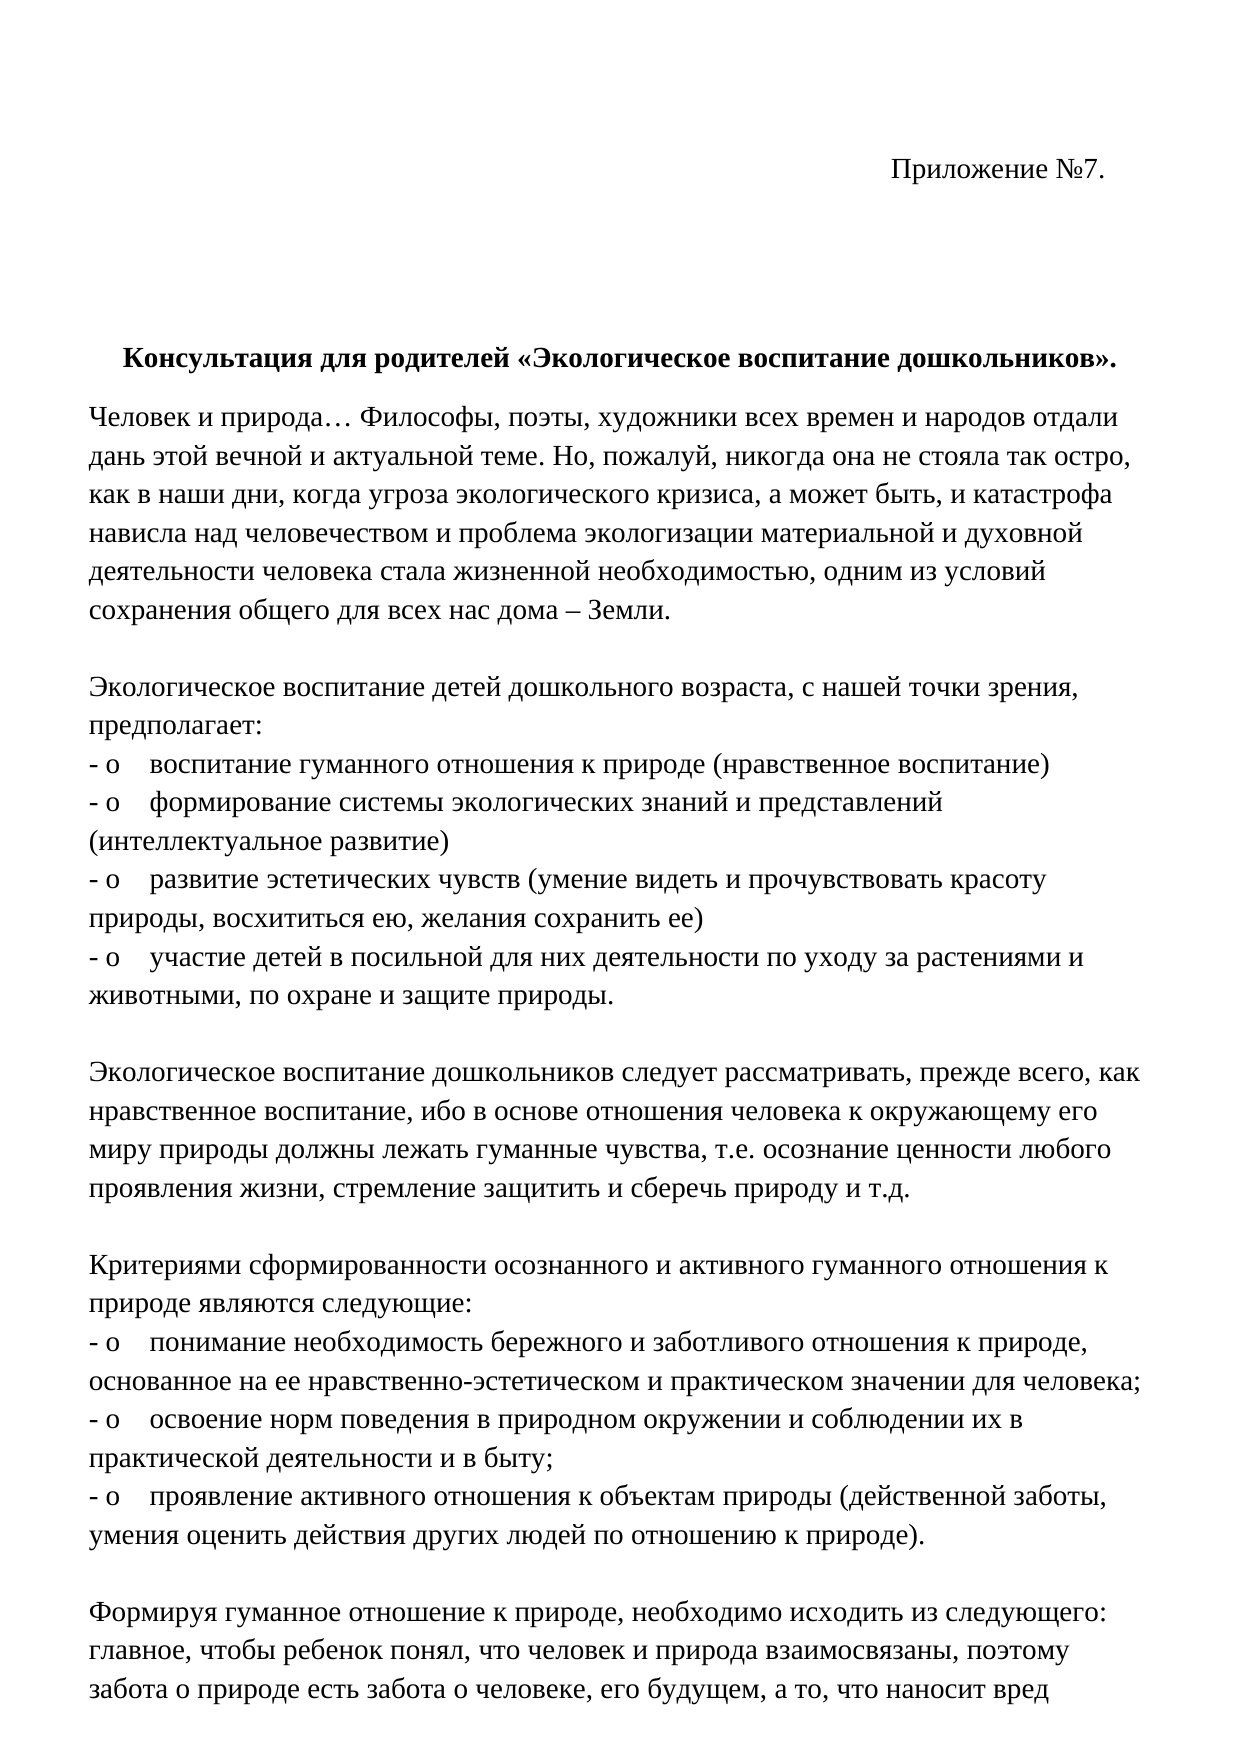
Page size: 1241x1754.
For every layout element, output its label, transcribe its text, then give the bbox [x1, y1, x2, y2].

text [88, 399, 1152, 1704]
text Приложение №7. [88, 152, 1152, 185]
text Консультация для родителей «Экологическое воспитание дошкольников». [88, 340, 1152, 373]
